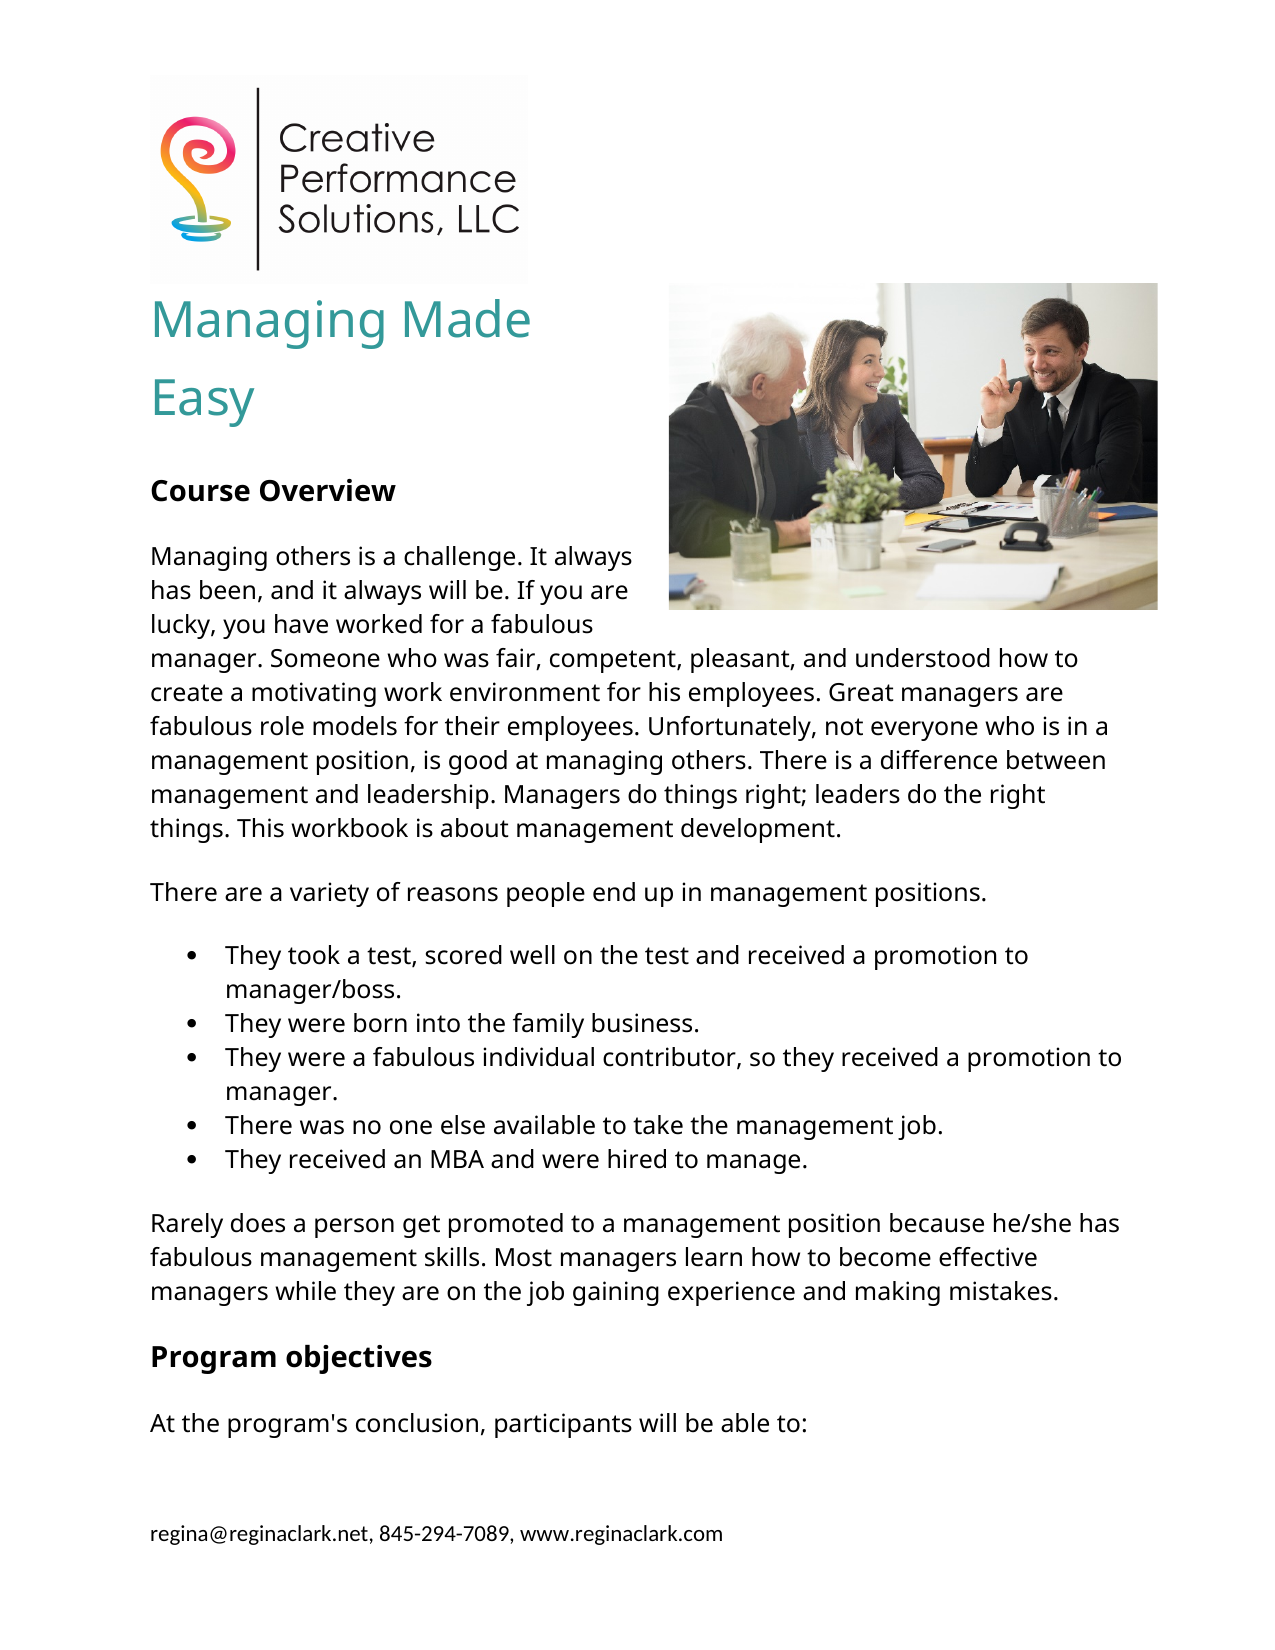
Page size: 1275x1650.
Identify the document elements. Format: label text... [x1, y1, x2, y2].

list They took a test, scored well on the test and received a promotion to manager/boss. [187, 938, 1125, 1006]
list They were born into the family business. [187, 1006, 1125, 1040]
list They received an MBA and were hired to manage. [187, 1142, 1125, 1176]
text At the program's conclusion, participants will be able to: [150, 1405, 1125, 1439]
text Managing Made Easy [150, 284, 668, 430]
text Program objectives [150, 1337, 1125, 1376]
list There was no one else available to take the management job. [187, 1108, 1125, 1142]
picture [668, 283, 1158, 610]
text Rarely does a person get promoted to a management position because he/she has fabulous management skills. Most managers learn how to become effective managers while they are on the job gaining experience and making mistakes. [150, 1205, 1125, 1307]
text There are a variety of reasons people end up in management positions. [150, 874, 1125, 908]
picture [150, 75, 529, 284]
text Managing others is a challenge. It always has been, and it always will be. If you are lucky, you have worked for a fabulous manager. Someone who was fair, competent, pleasant, and understood how to create a motivating work environment for his employees. Great managers are fabulous role models for their employees. Unfortunately, not everyone who is in a management position, is good at managing others. There is a difference between management and leadership. Managers do things right; leaders do the right things. This workbook is about management development. [150, 539, 1125, 845]
text Course Overview [150, 470, 668, 509]
list They were a fabulous individual contributor, so they received a promotion to manager. [187, 1040, 1125, 1108]
